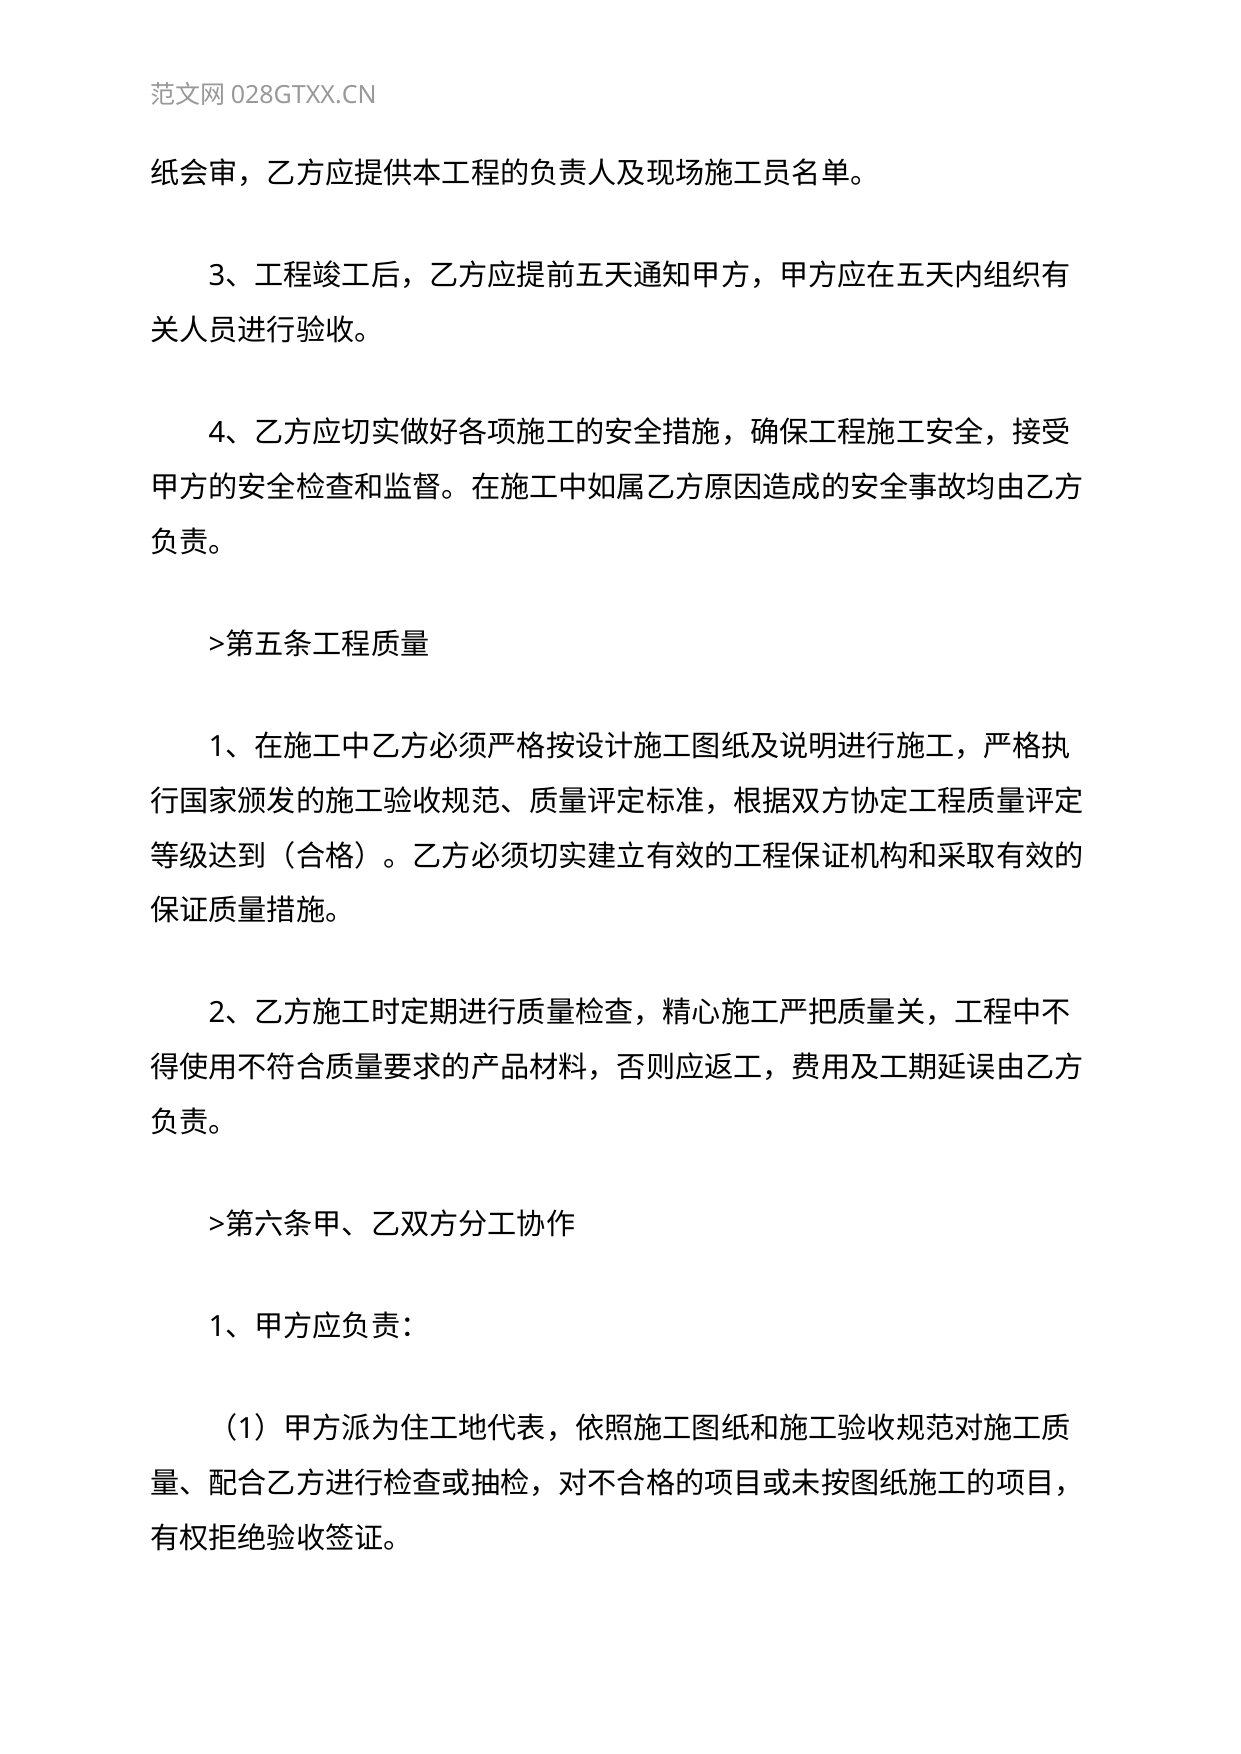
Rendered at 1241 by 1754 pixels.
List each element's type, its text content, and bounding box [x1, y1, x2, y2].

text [150, 150, 1090, 192]
text （1）甲方派为住工地代表，依照施工图纸和施工验收规范对施工质量、配合乙方进行检查或抽检，对不合格的项目或未按图纸施工的项目，有权拒绝验收签证。 [150, 1404, 1090, 1557]
text 1、在施工中乙方必须严格按设计施工图纸及说明进行施工，严格执行国家颁发的施工验收规范、质量评定标准，根据双方协定工程质量评定等级达到（合格）。乙方必须切实建立有效的工程保证机构和采取有效的保证质量措施。 [150, 722, 1090, 929]
text >第五条工程质量 [150, 620, 1090, 663]
text >第六条甲、乙双方分工协作 [150, 1200, 1090, 1243]
text 1、甲方应负责： [150, 1302, 1090, 1345]
text 2、乙方施工时定期进行质量检查，精心施工严把质量关，工程中不得使用不符合质量要求的产品材料，否则应返工，费用及工期延误由乙方负责。 [150, 989, 1090, 1141]
text 3、工程竣工后，乙方应提前五天通知甲方，甲方应在五天内组织有关人员进行验收。 [150, 252, 1090, 349]
text 4、乙方应切实做好各项施工的安全措施，确保工程施工安全，接受甲方的安全检查和监督。在施工中如属乙方原因造成的安全事故均由乙方负责。 [150, 408, 1090, 561]
